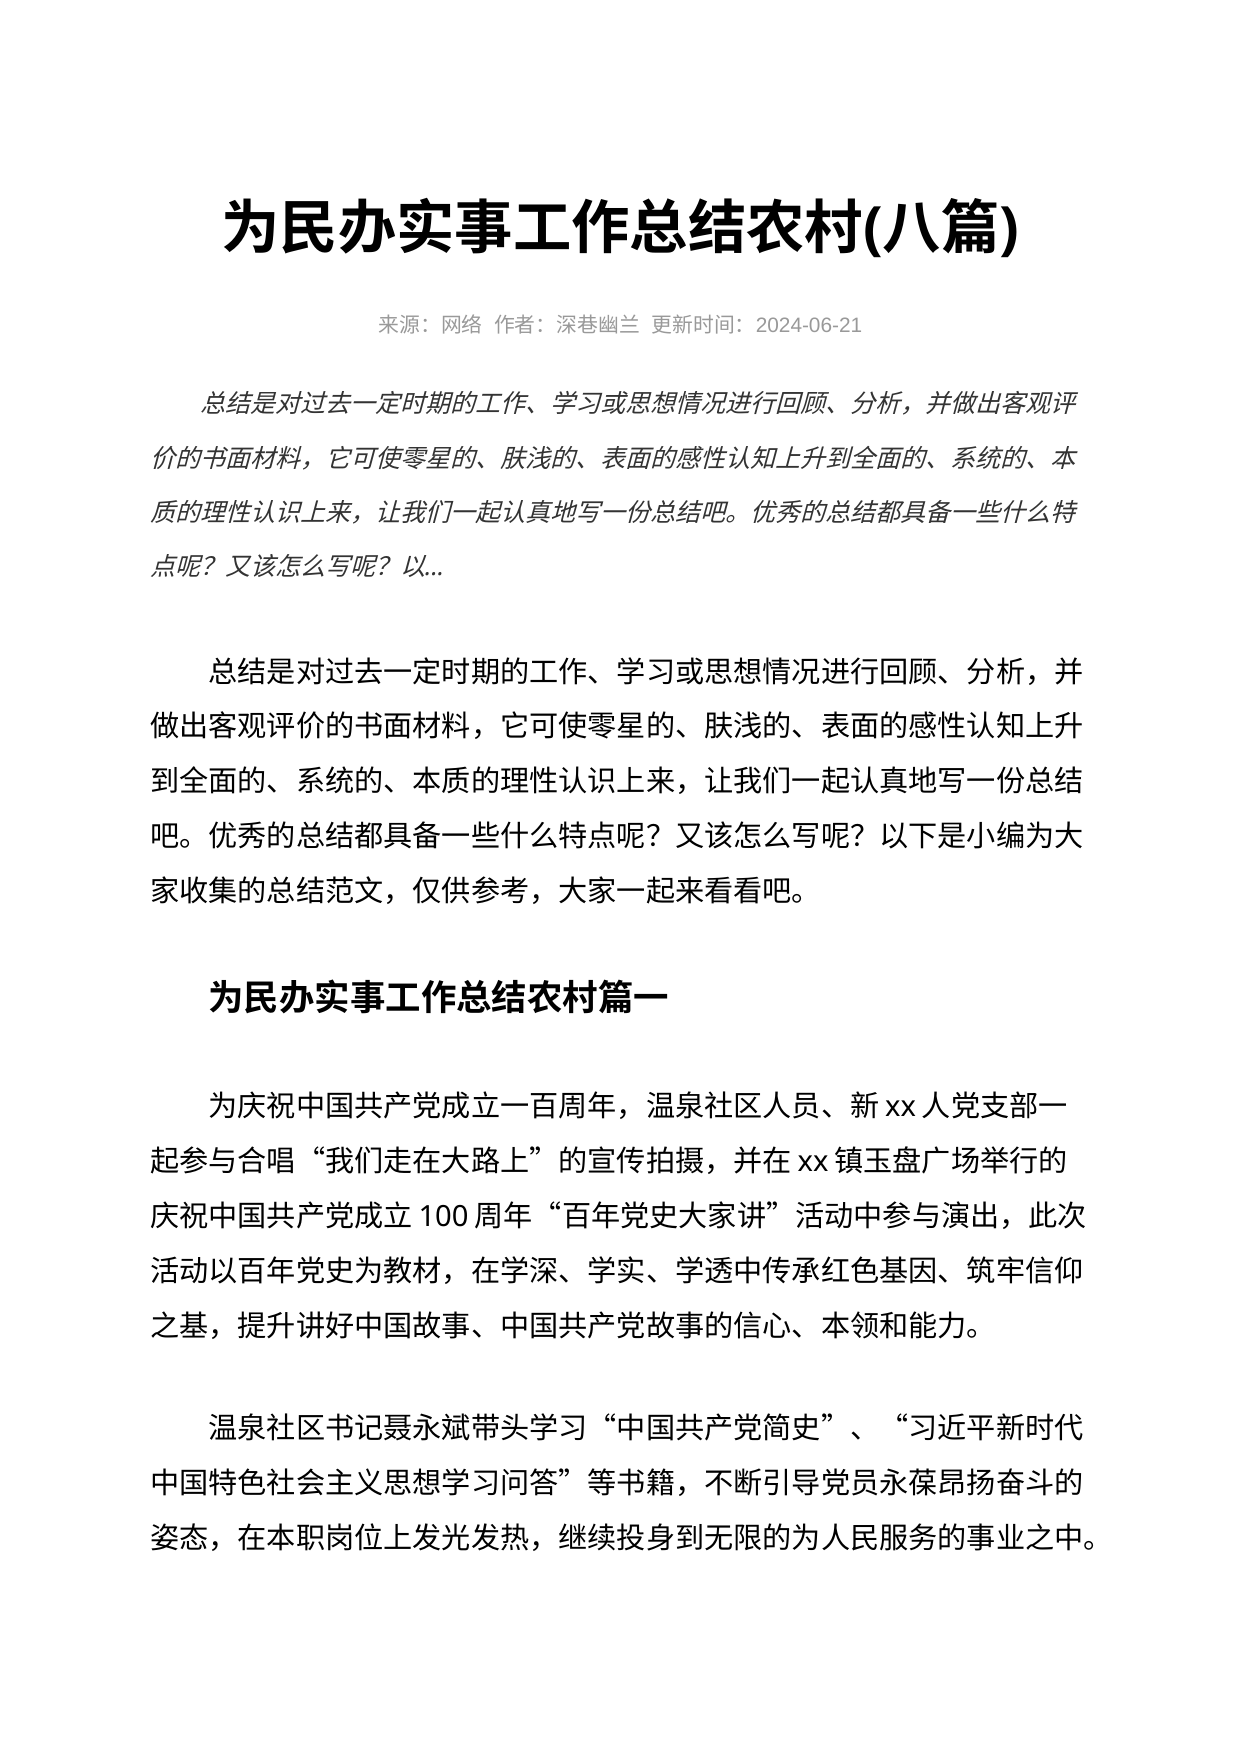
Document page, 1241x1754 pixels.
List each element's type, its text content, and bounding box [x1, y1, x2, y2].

text 总结是对过去一定时期的工作、学习或思想情况进行回顾、分析，并做出客观评价的书面材料，它可使零星的、肤浅的、表面的感性认知上升到全面的、系统的、本质的理性认识上来，让我们一起认真地写一份总结吧。优秀的总结都具备一些什么特点呢？又该怎么写呢？以... [150, 384, 1090, 583]
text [150, 1404, 1090, 1557]
text 总结是对过去一定时期的工作、学习或思想情况进行回顾、分析，并做出客观评价的书面材料，它可使零星的、肤浅的、表面的感性认知上升到全面的、系统的、本质的理性认识上来，让我们一起认真地写一份总结吧。优秀的总结都具备一些什么特点呢？又该怎么写呢？以下是小编为大家收集的总结范文，仅供参考，大家一起来看看吧。 [150, 648, 1090, 910]
text 来源：网络 作者：深巷幽兰 更新时间：2024-06-21 [150, 313, 1090, 337]
text 为民办实事工作总结农村篇一 [150, 969, 1090, 1021]
subtitle 为民办实事工作总结农村(八篇) [150, 181, 1090, 266]
text 为庆祝中国共产党成立一百周年，温泉社区人员、新xx人党支部一起参与合唱“我们走在大路上”的宣传拍摄，并在xx镇玉盘广场举行的庆祝中国共产党成立100周年“百年党史大家讲”活动中参与演出，此次活动以百年党史为教材，在学深、学实、学透中传承红色基因、筑牢信仰之基，提升讲好中国故事、中国共产党故事的信心、本领和能力。 [150, 1083, 1090, 1345]
